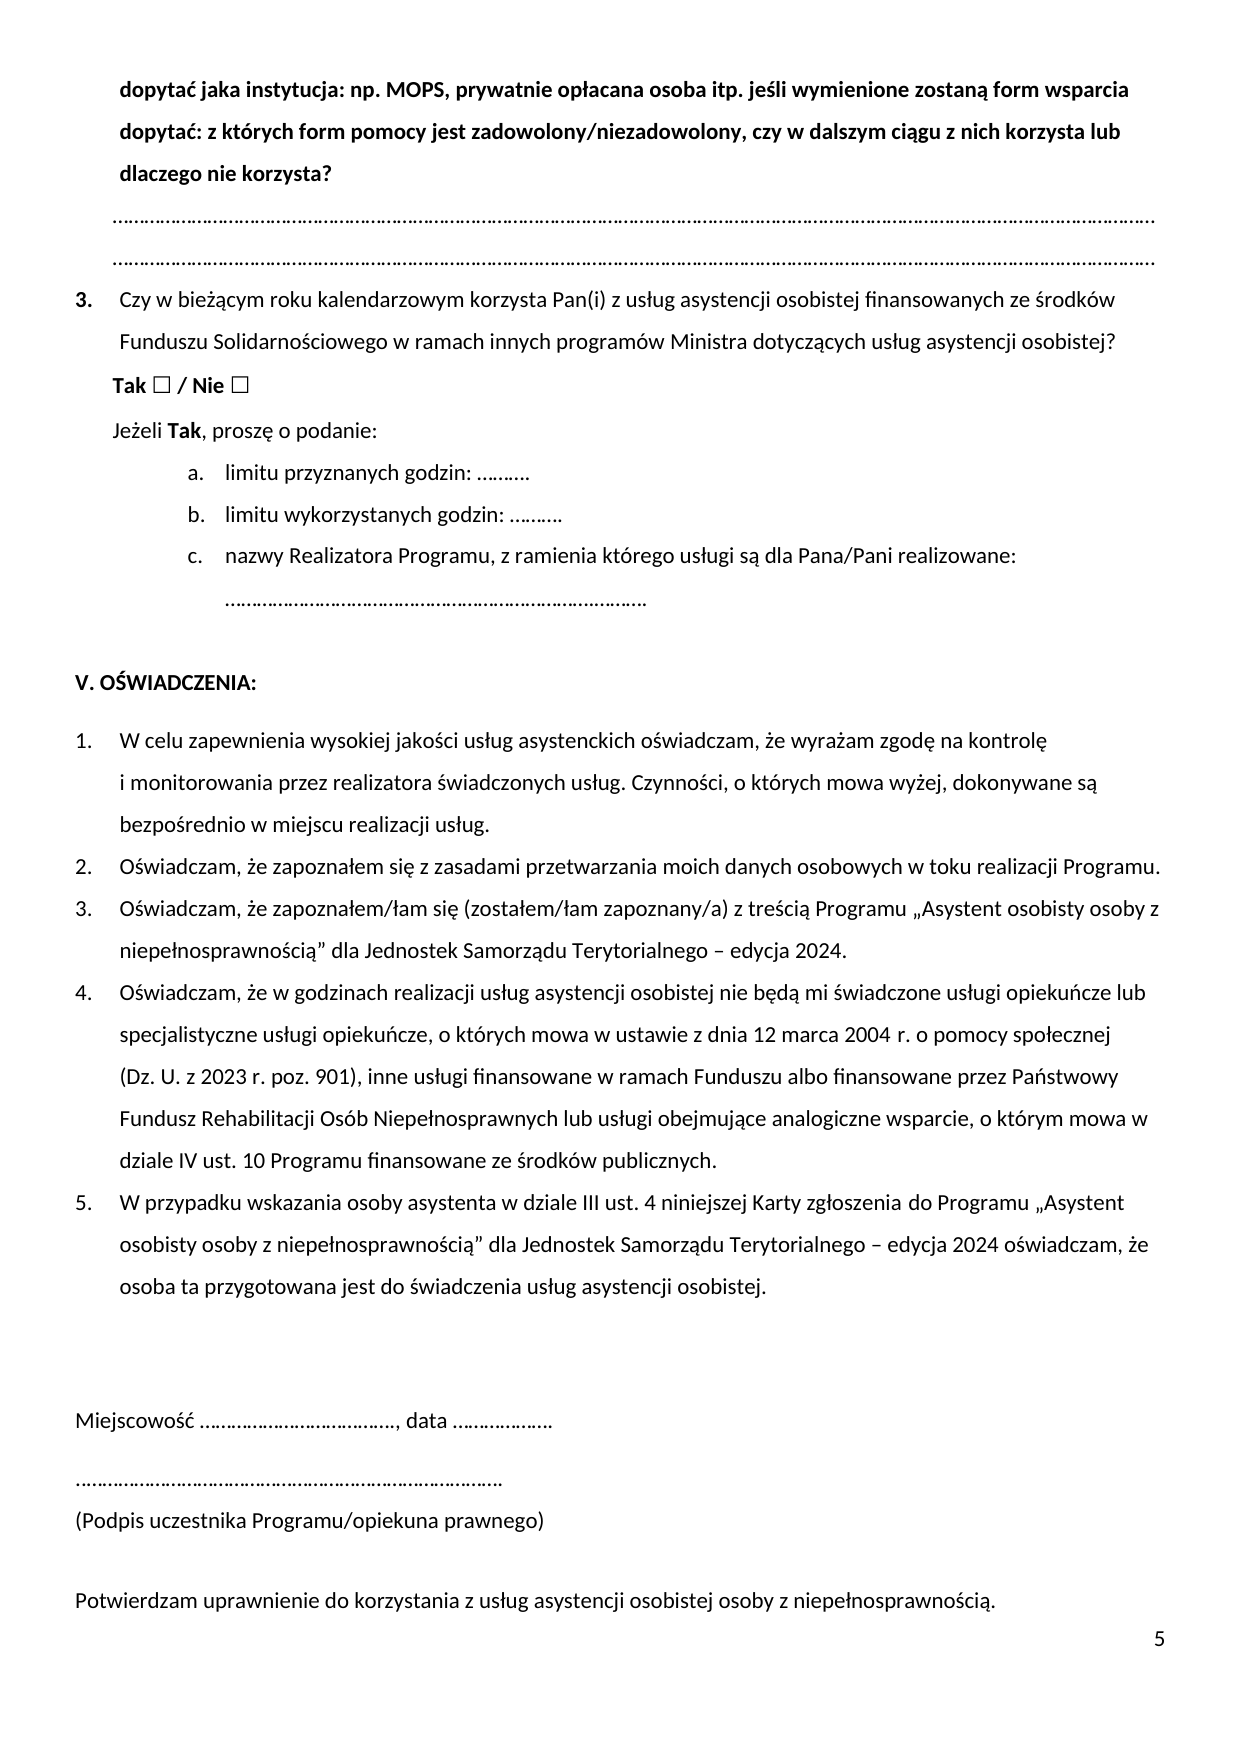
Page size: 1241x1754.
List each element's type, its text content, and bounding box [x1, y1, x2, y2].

list W przypadku wskazania osoby asystenta w dziale III ust. 4 niniejszej Karty zgłoszenia do Programu „Asystent osobisty osoby z niepełnosprawnością” dla Jednostek Samorządu Terytorialnego – edycja 2024 oświadczam, że osoba ta przygotowana jest do świadczenia usług asystencji osobistej. [75, 1188, 1165, 1300]
list Czy w bieżącym roku kalendarzowym korzysta Pan(i) z usług asystencji osobistej finansowanych ze środków Funduszu Solidarnościowego w ramach innych programów Ministra dotyczących usług asystencji osobistej? [75, 285, 1165, 355]
list Oświadczam, że w godzinach realizacji usług asystencji osobistej nie będą mi świadczone usługi opiekuńcze lub specjalistyczne usługi opiekuńcze, o których mowa w ustawie z dnia 12 marca 2004 r. o pomocy społecznej (Dz. U. z 2023 r. poz. 901), inne usługi finansowane w ramach Funduszu albo finansowane przez Państwowy Fundusz Rehabilitacji Osób Niepełnosprawnych lub usługi obejmujące analogiczne wsparcie, o którym mowa w dziale IV ust. 10 Programu finansowane ze środków publicznych. [75, 978, 1165, 1174]
list ……………………………………………………………………………………………………………………………………………………………………………………………………………………………………………………………………………………………………………………………………………………………… [112, 201, 1165, 271]
text dopytać jaka instytucja: np. MOPS, prywatnie opłacana osoba itp. jeśli wymienione zostaną form wsparcia dopytać: z których form pomocy jest zadowolony/niezadowolony, czy w dalszym ciągu z nich korzysta lub dlaczego nie korzysta? [119, 75, 1165, 187]
list Oświadczam, że zapoznałem się z zasadami przetwarzania moich danych osobowych w toku realizacji Programu. [75, 852, 1165, 880]
text ..……………………………………………………………………. [75, 1464, 1165, 1493]
list Tak / Nie [112, 369, 1165, 400]
list Oświadczam, że zapoznałem/łam się (zostałem/łam zapoznany/a) z treścią Programu „Asystent osobisty osoby z niepełnosprawnością” dla Jednostek Samorządu Terytorialnego – edycja 2024. [75, 894, 1165, 964]
list limitu przyznanych godzin: ………. [187, 458, 1165, 486]
text Potwierdzam uprawnienie do korzystania z usług asystencji osobistej osoby z niepełnosprawnością. [75, 1586, 1165, 1614]
list Jeżeli Tak, proszę o podanie: [112, 416, 1165, 444]
list nazwy Realizatora Programu, z ramienia którego usługi są dla Pana/Pani realizowane: …………………………………………………………….………. [187, 542, 1165, 612]
text (Podpis uczestnika Programu/opiekuna prawnego) [75, 1507, 1165, 1534]
list limitu wykorzystanych godzin: ………. [187, 500, 1165, 528]
text Miejscowość ………………………………., data ………………. [75, 1406, 1165, 1434]
text V. OŚWIADCZENIA: [75, 668, 1165, 696]
list W celu zapewnienia wysokiej jakości usług asystenckich oświadczam, że wyrażam zgodę na kontrolę i monitorowania przez realizatora świadczonych usług. Czynności, o których mowa wyżej, dokonywane są bezpośrednio w miejscu realizacji usług. [75, 726, 1165, 838]
